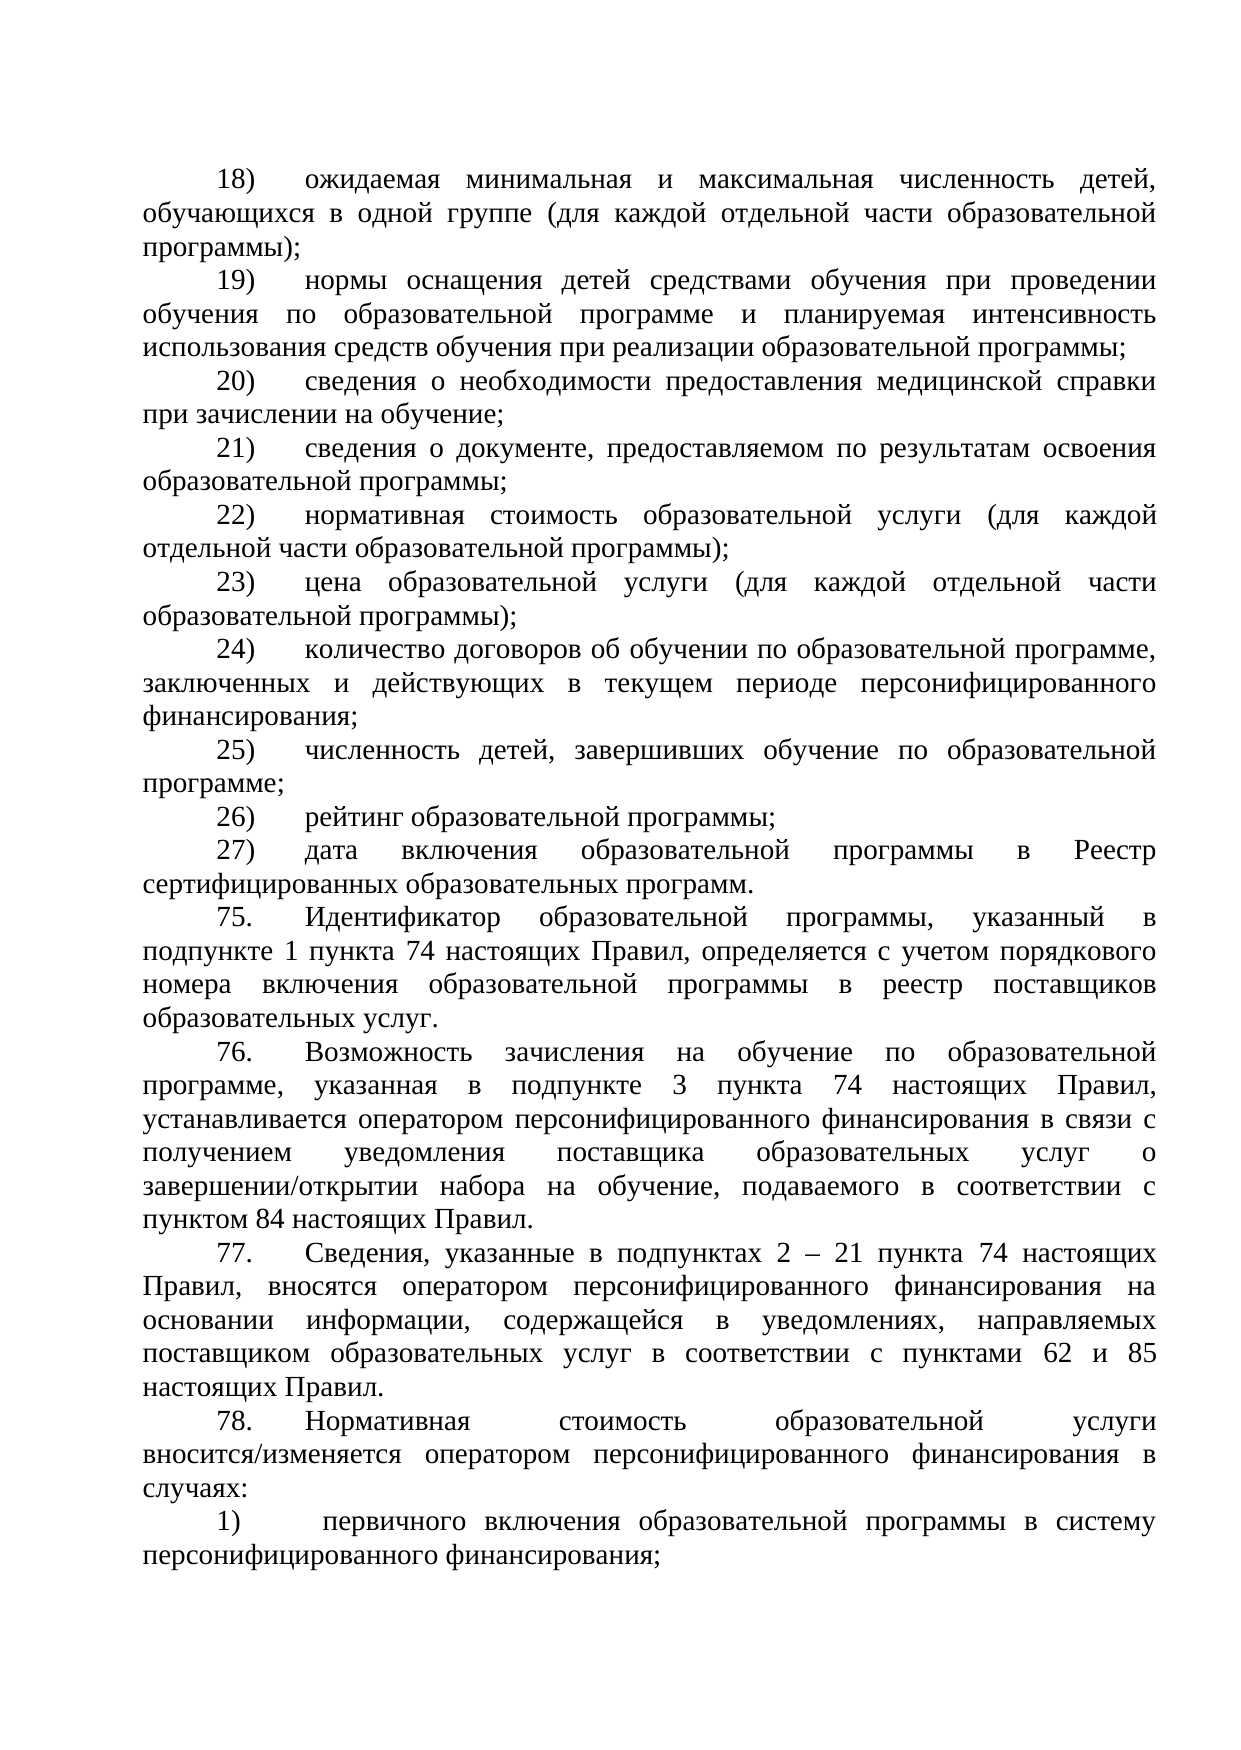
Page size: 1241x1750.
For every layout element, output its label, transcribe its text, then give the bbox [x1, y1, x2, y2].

list рейтинг образовательной программы; [142, 799, 1157, 832]
list цена образовательной услуги (для каждой отдельной части образовательной программы); [142, 564, 1157, 631]
list сведения о документе, предоставляемом по результатам освоения образовательной программы; [142, 430, 1157, 497]
list сведения о необходимости предоставления медицинской справки при зачислении на обучение; [142, 363, 1157, 430]
list дата включения образовательной программы в Реестр сертифицированных образовательных программ. [142, 832, 1157, 899]
list количество договоров об обучении по образовательной программе, заключенных и действующих в текущем периоде персонифицированного финансирования; [142, 631, 1157, 732]
list нормы оснащения детей средствами обучения при проведении обучения по образовательной программе и планируемая интенсивность использования средств обучения при реализации образовательной программы; [142, 262, 1157, 363]
list Нормативная стоимость образовательной услуги вносится/изменяется оператором персонифицированного финансирования в случаях: [142, 1403, 1157, 1503]
list первичного включения образовательной программы в систему персонифицированного финансирования; [142, 1503, 1157, 1570]
list нормативная стоимость образовательной услуги (для каждой отдельной части образовательной программы); [142, 497, 1157, 564]
list ожидаемая минимальная и максимальная численность детей, обучающихся в одной группе (для каждой отдельной части образовательной программы); [142, 162, 1157, 262]
list численность детей, завершивших обучение по образовательной программе; [142, 732, 1157, 799]
